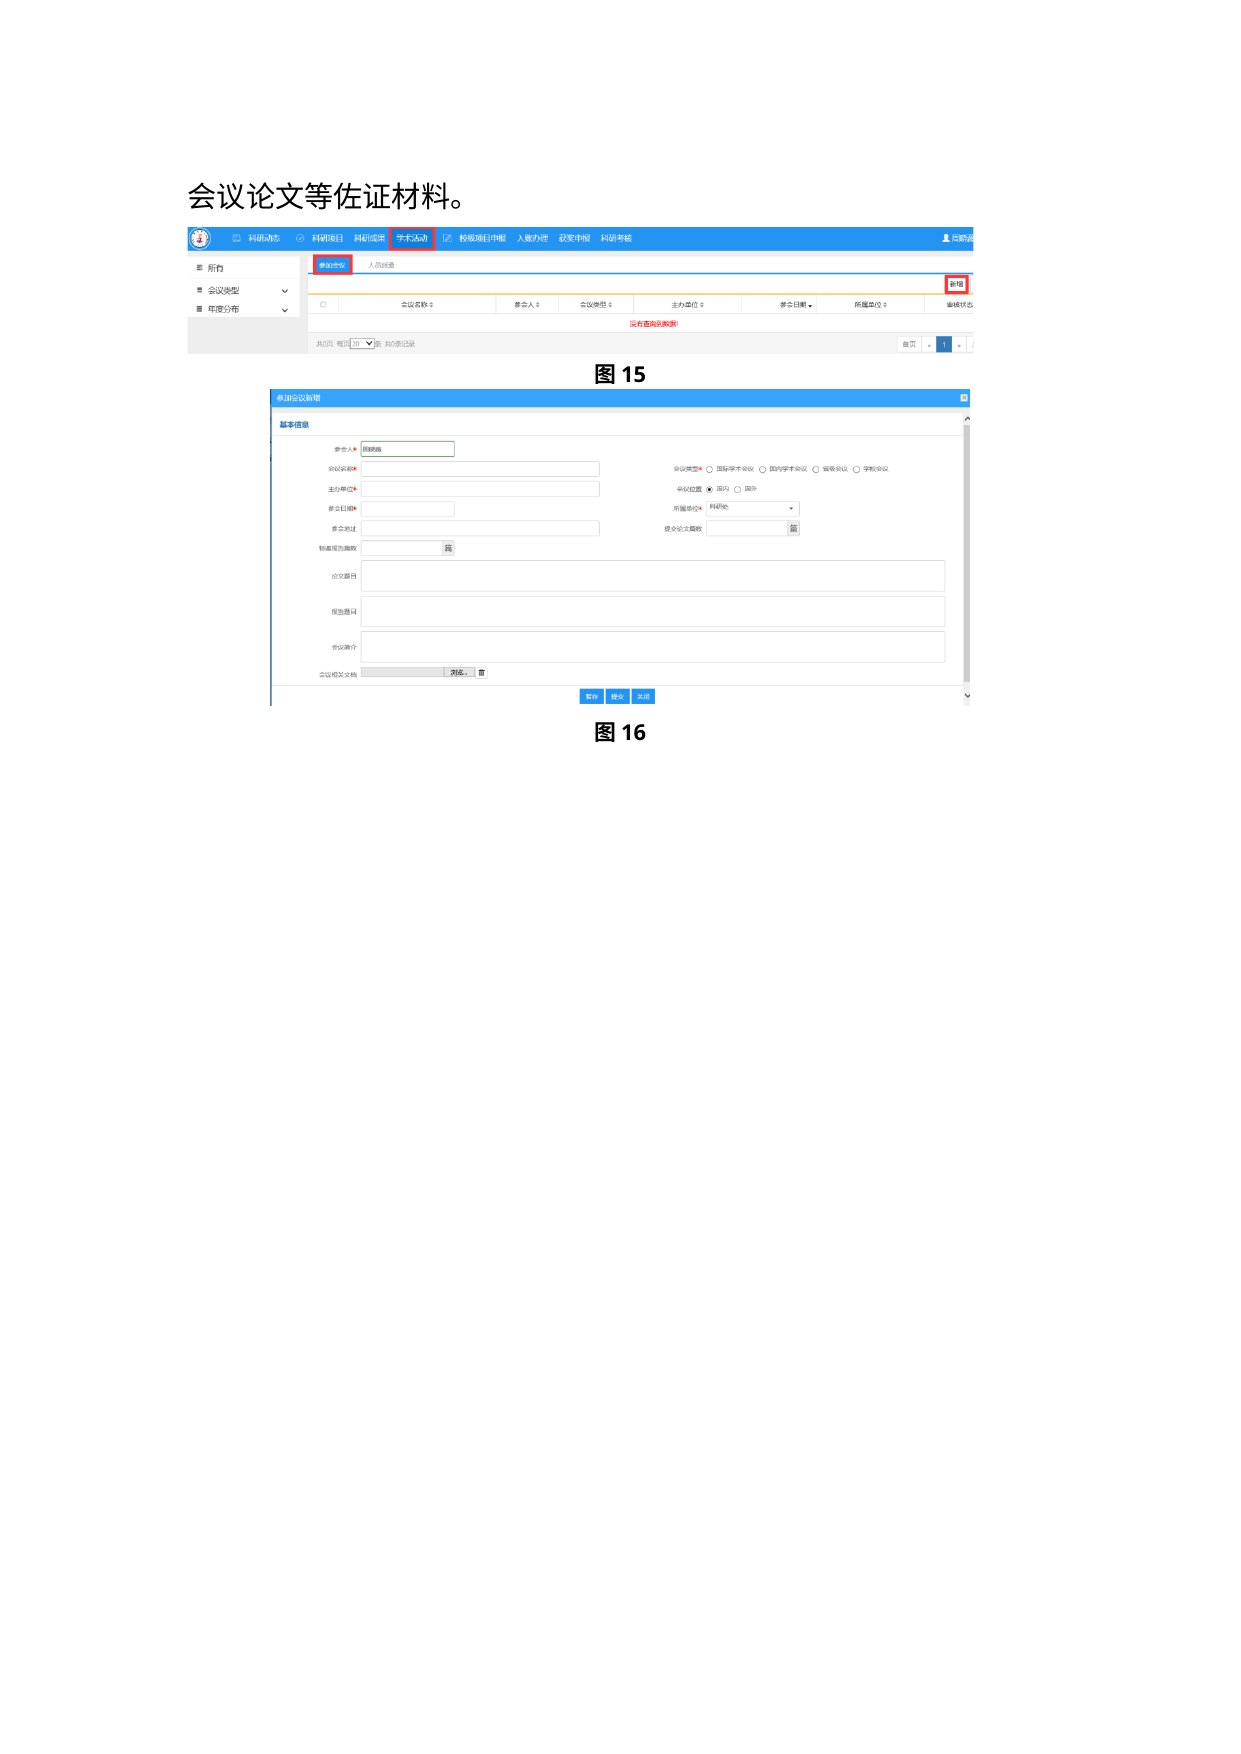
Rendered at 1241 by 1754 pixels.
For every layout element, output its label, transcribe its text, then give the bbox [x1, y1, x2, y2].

text 图16 [187, 714, 1053, 747]
picture [187, 227, 974, 354]
picture [270, 389, 970, 706]
text 图15 [187, 357, 1053, 389]
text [187, 162, 1053, 227]
